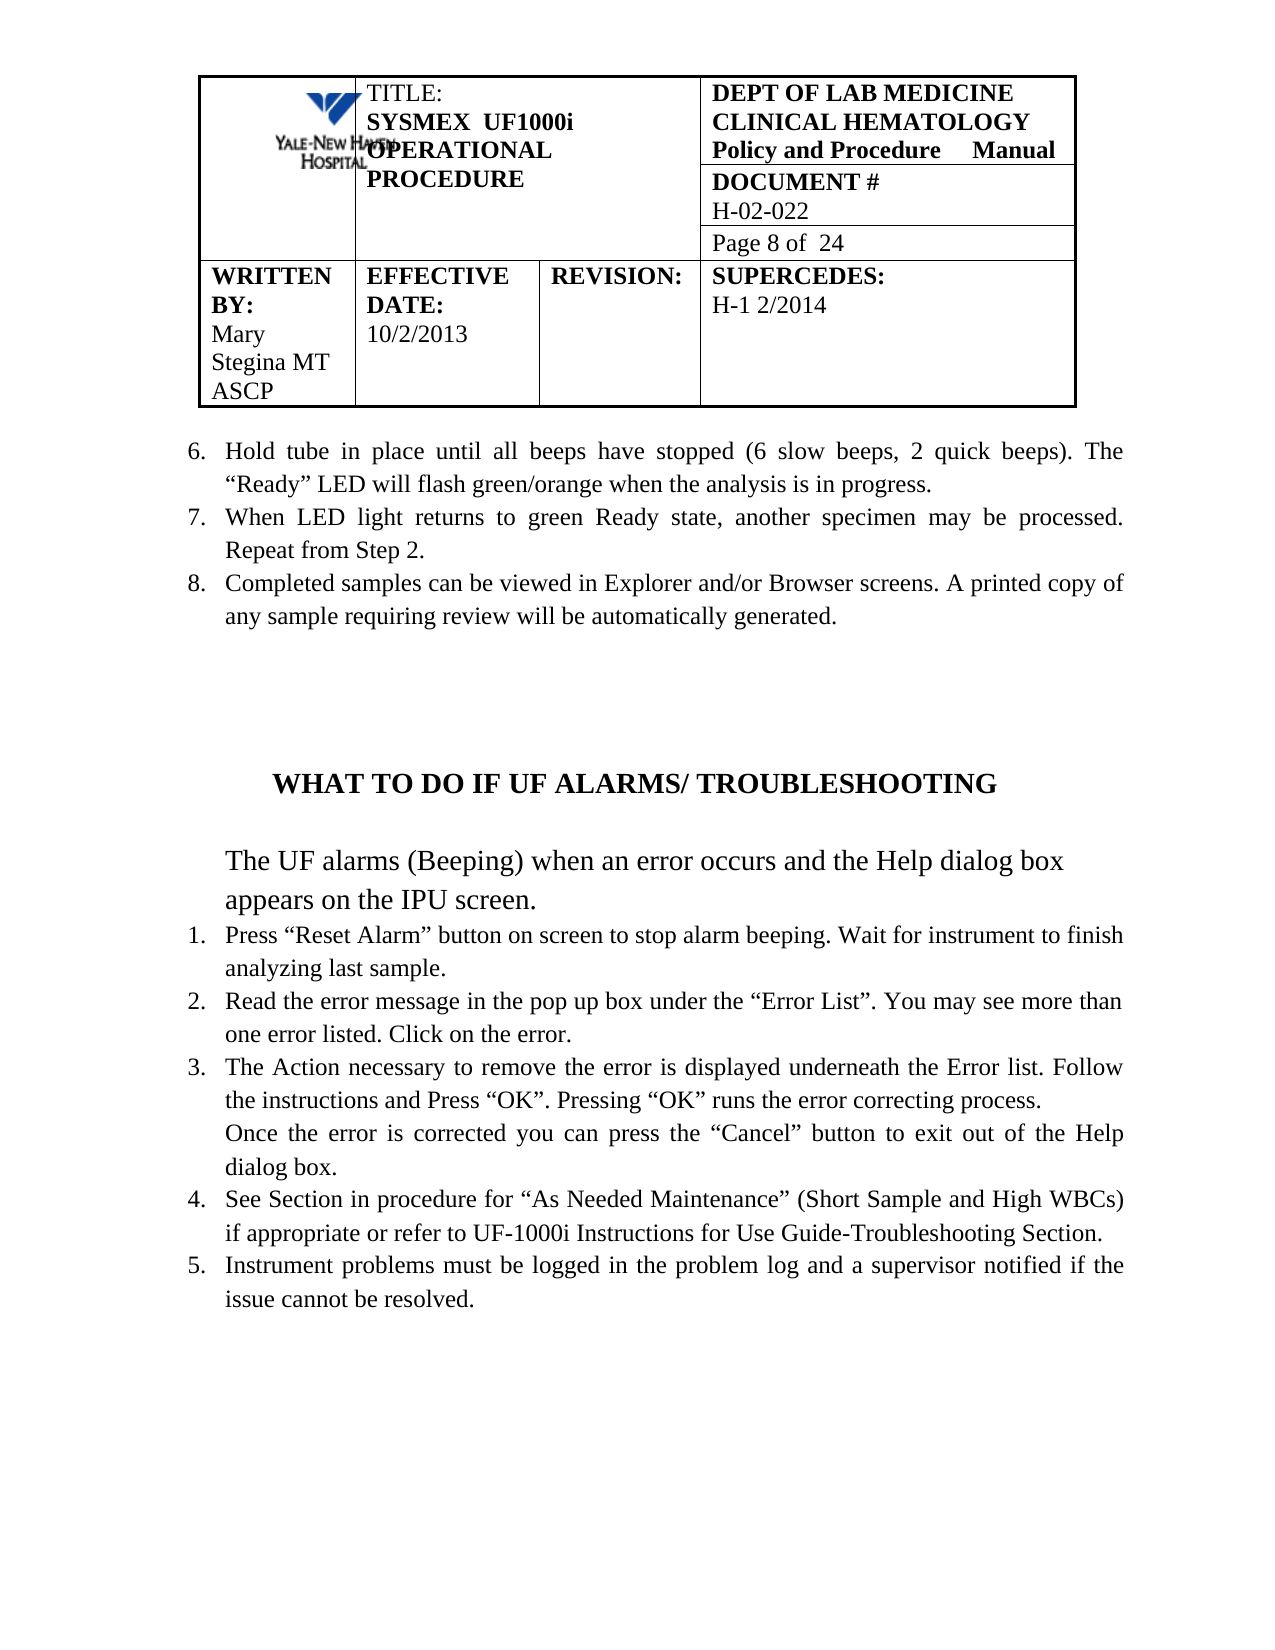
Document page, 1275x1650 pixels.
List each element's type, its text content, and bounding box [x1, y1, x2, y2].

list Hold tube in place until all beeps have stopped (6 slow beeps, 2 quick beeps). The “Ready” LED will flash green/orange when the analysis is in progress. [187, 436, 1125, 498]
list When LED light returns to green Ready state, another specimen may be processed. Repeat from Step 2. [187, 502, 1125, 564]
list Completed samples can be viewed in Explorer and/or Browser screens. A printed copy of any sample requiring review will be automatically generated. [187, 568, 1125, 630]
list Once the error is corrected you can press the “Cancel” button to exit out of the Help dialog box. [225, 1118, 1125, 1180]
list The UF alarms (Beeping) when an error occurs and the Help dialog box [225, 843, 1125, 877]
list WHAT TO DO IF UF ALARMS/ TROUBLESHOOTING [272, 766, 1125, 800]
list See Section in procedure for “As Needed Maintenance” (Short Sample and High WBCs) if appropriate or refer to UF-1000i Instructions for Use Guide-Troubleshooting Section. [187, 1184, 1125, 1246]
list Read the error message in the pop up box under the “Error List”. You may see more than one error listed. Click on the error. [187, 986, 1125, 1048]
list Instrument problems must be logged in the problem log and a supervisor notified if the issue cannot be resolved. [187, 1251, 1125, 1312]
picture [356, 93, 396, 169]
list The Action necessary to remove the error is displayed underneath the Error list. Follow the instructions and Press “OK”. Pressing “OK” runs the error correcting process. [187, 1052, 1125, 1114]
picture [275, 93, 355, 169]
list Press “Reset Alarm” button on screen to stop alarm beeping. Wait for instrument to finish analyzing last sample. [187, 920, 1125, 982]
list appears on the IPU screen. [225, 882, 1125, 915]
